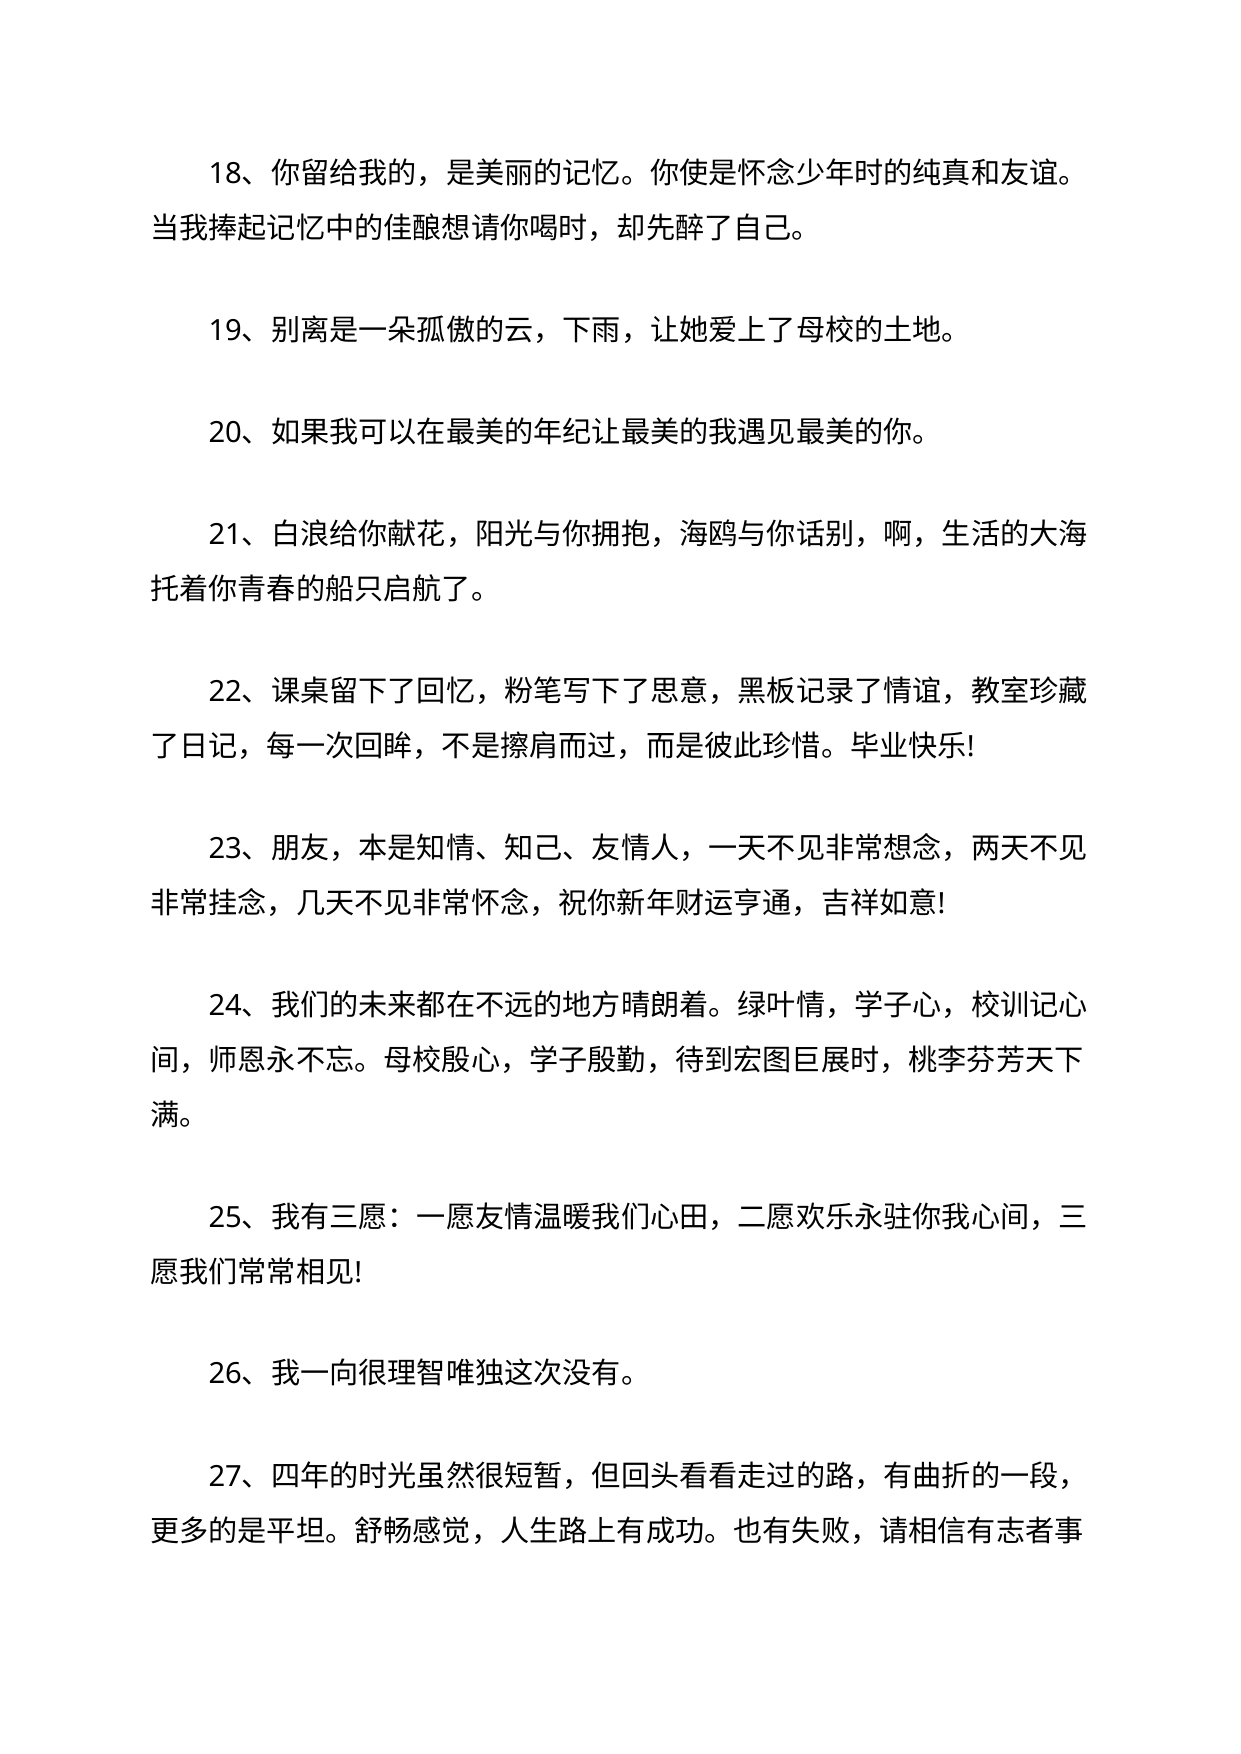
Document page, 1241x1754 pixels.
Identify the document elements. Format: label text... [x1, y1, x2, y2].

text 25、我有三愿：一愿友情温暖我们心田，二愿欢乐永驻你我心间，三愿我们常常相见! [150, 1193, 1090, 1291]
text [150, 1452, 1090, 1549]
text 20、如果我可以在最美的年纪让最美的我遇见最美的你。 [150, 409, 1090, 451]
text 21、白浪给你献花，阳光与你拥抱，海鸥与你话别，啊，生活的大海托着你青春的船只启航了。 [150, 511, 1090, 608]
text 19、别离是一朵孤傲的云，下雨，让她爱上了母校的土地。 [150, 307, 1090, 349]
text 23、朋友，本是知情、知己、友情人，一天不见非常想念，两天不见非常挂念，几天不见非常怀念，祝你新年财运亨通，吉祥如意! [150, 824, 1090, 922]
text 18、你留给我的，是美丽的记忆。你使是怀念少年时的纯真和友谊。当我捧起记忆中的佳酿想请你喝时，却先醉了自己。 [150, 150, 1090, 247]
text 22、课桌留下了回忆，粉笔写下了思意，黑板记录了情谊，教室珍藏了日记，每一次回眸，不是擦肩而过，而是彼此珍惜。毕业快乐! [150, 667, 1090, 765]
text 24、我们的未来都在不远的地方晴朗着。绿叶情，学子心，校训记心间，师恩永不忘。母校殷心，学子殷勤，待到宏图巨展时，桃李芬芳天下满。 [150, 981, 1090, 1134]
text 26、我一向很理智唯独这次没有。 [150, 1350, 1090, 1392]
